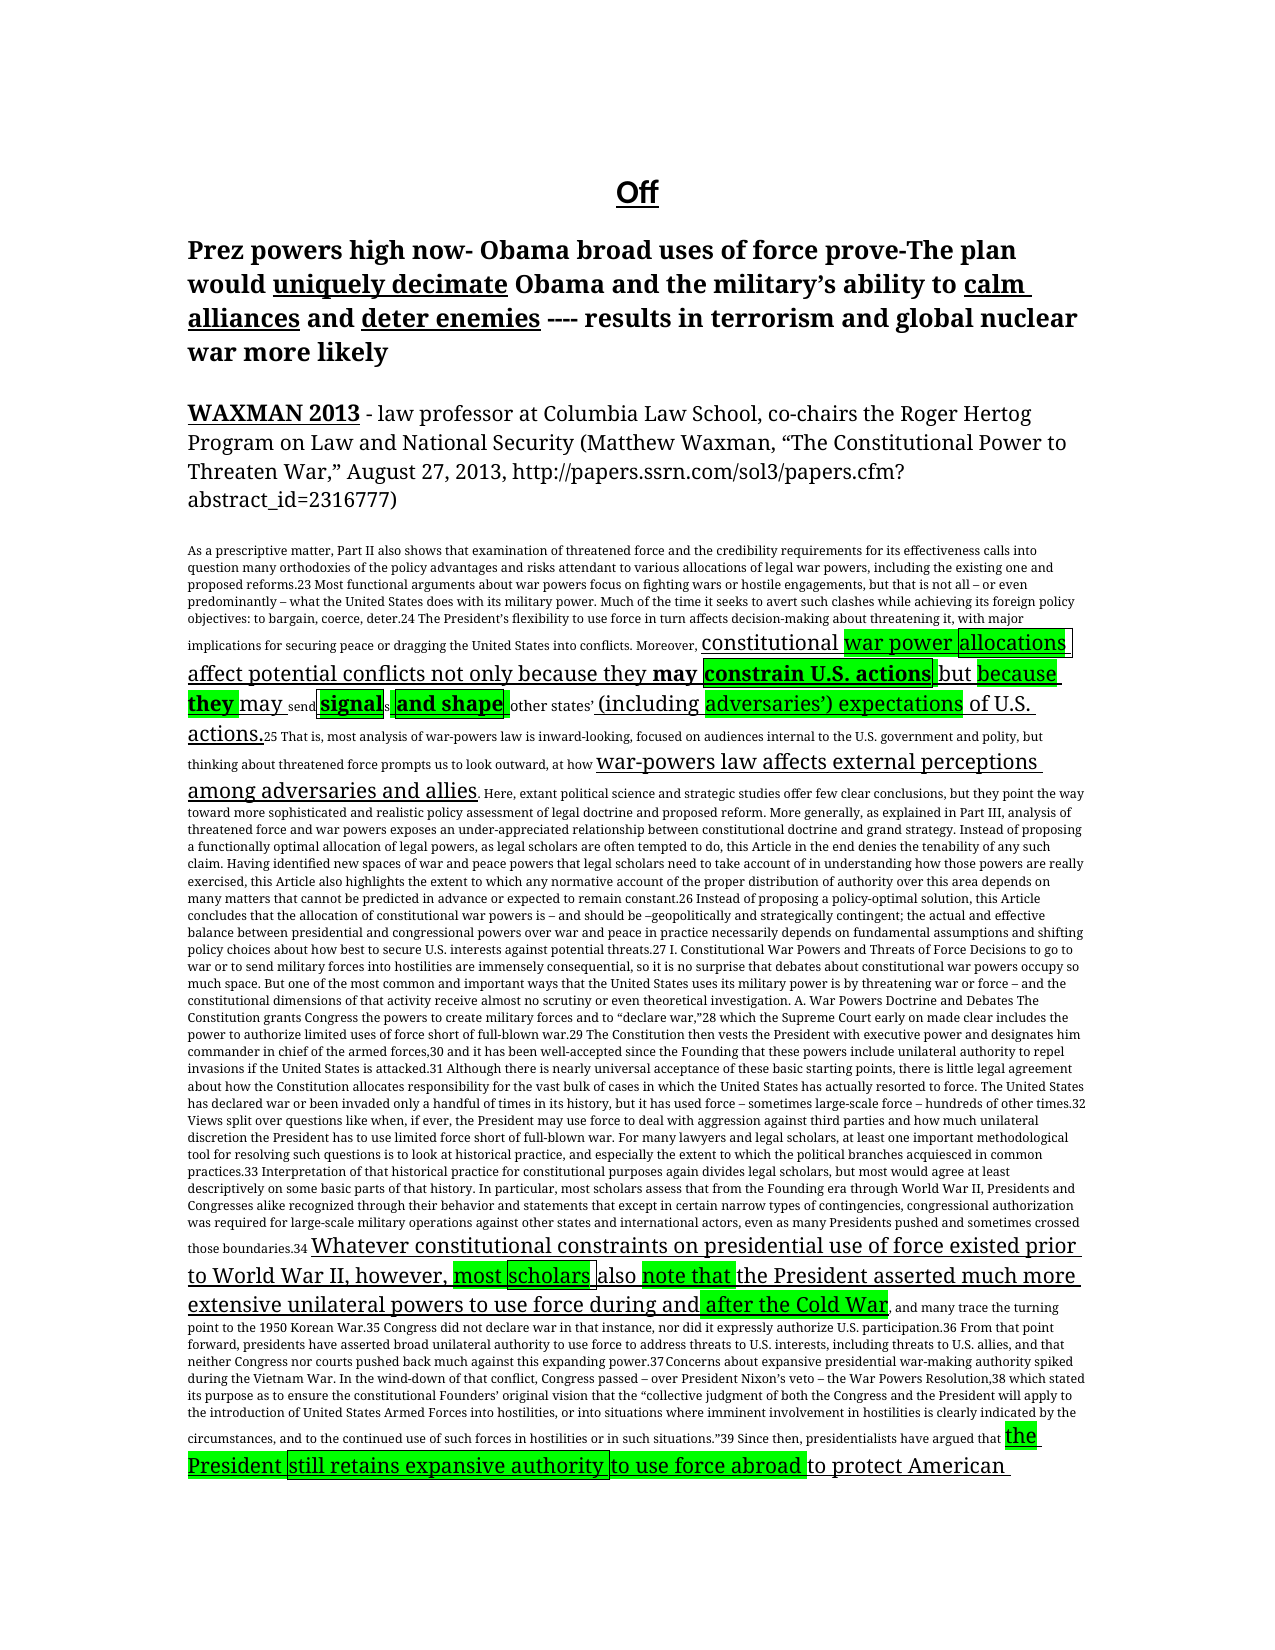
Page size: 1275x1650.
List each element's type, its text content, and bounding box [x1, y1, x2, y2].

text WAXMAN 2013 - law professor at Columbia Law School, co-chairs the Roger Hertog Program on Law and National Security (Matthew Waxman, “The Constitutional Power to Threaten War,” August 27, 2013, http://papers.ssrn.com/sol3/papers.cfm?abstract_id=2316777) [187, 397, 1087, 514]
text Prez powers high now- Obama broad uses of force prove-The plan would uniquely decimate Obama and the military’s ability to calm alliances and deter enemies ---- results in terrorism and global nuclear war more likely [187, 232, 1087, 369]
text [187, 542, 1087, 1480]
subtitle Off [187, 171, 1087, 212]
